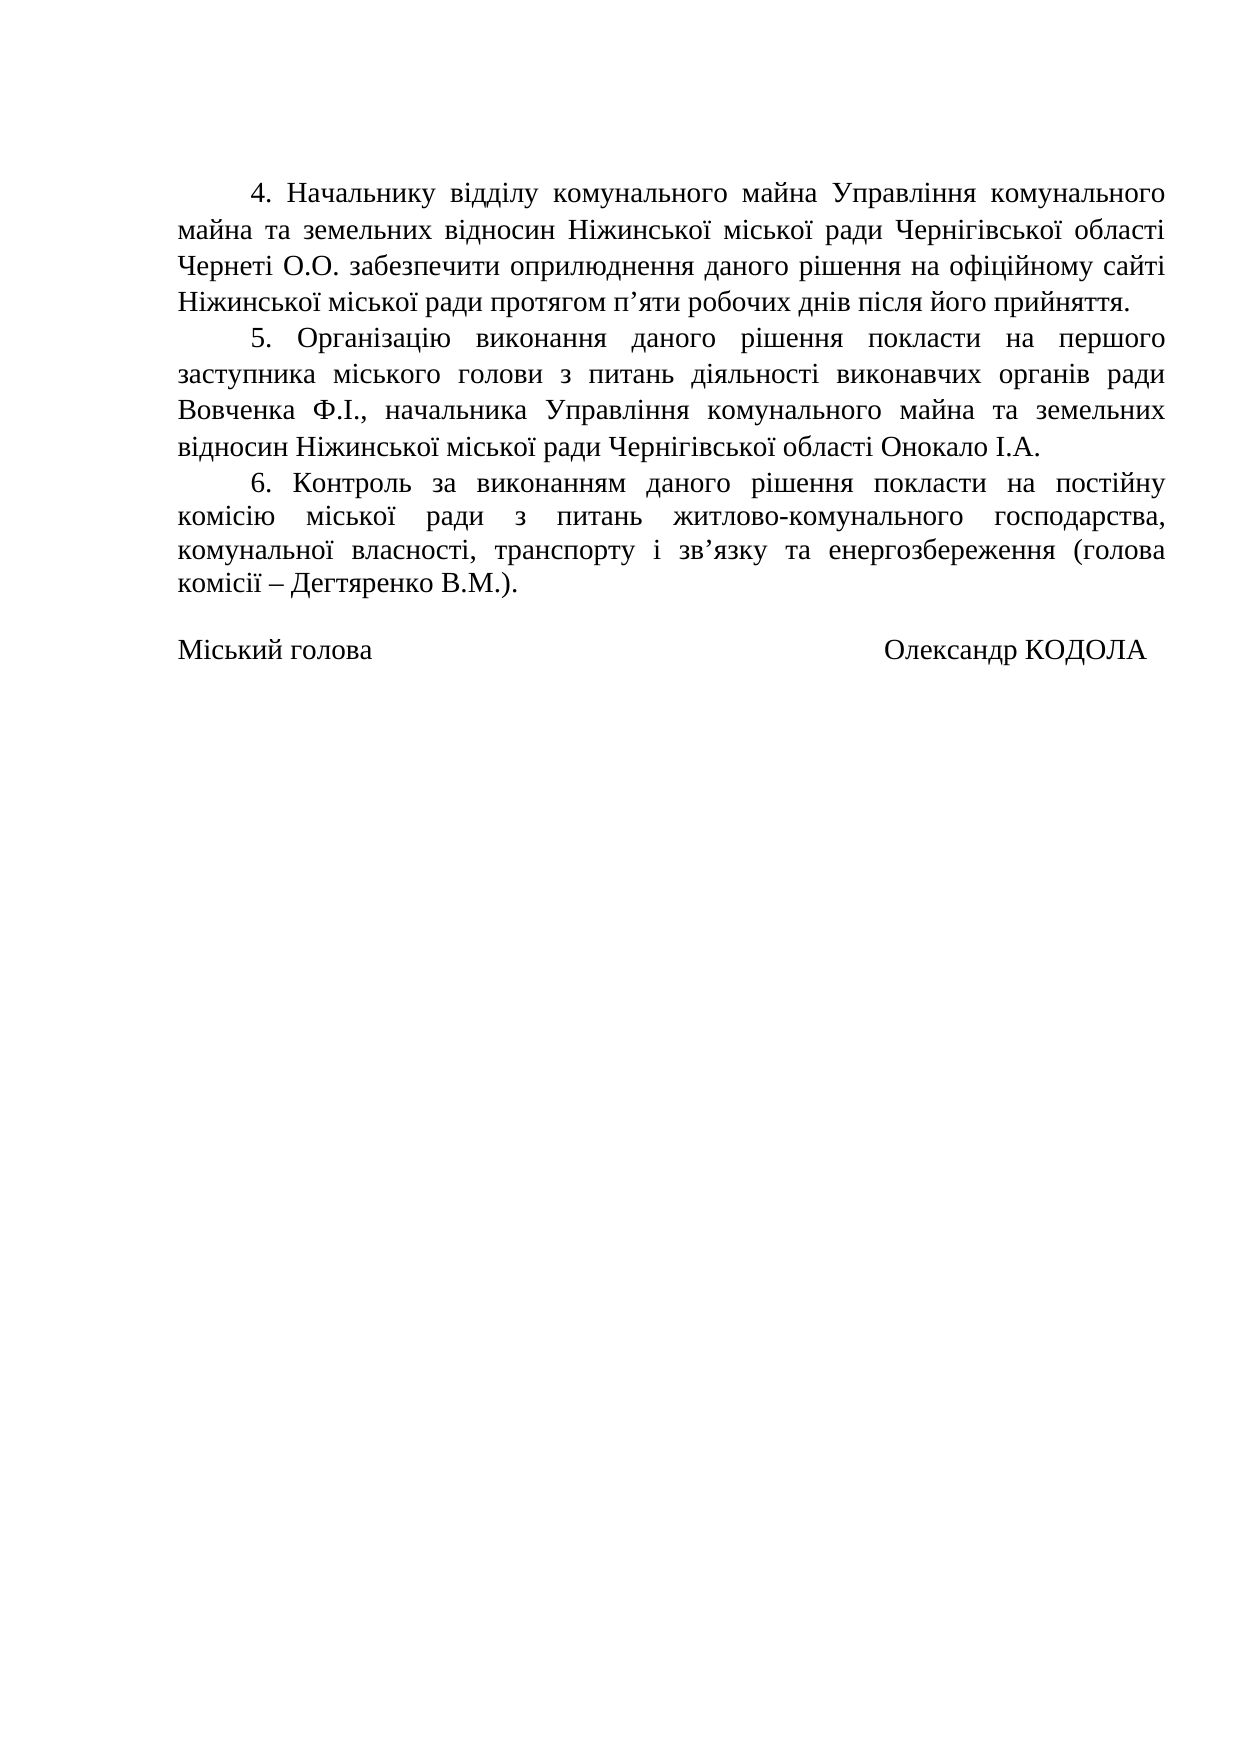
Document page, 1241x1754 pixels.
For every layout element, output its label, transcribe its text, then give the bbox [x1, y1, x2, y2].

text 6. Контроль за виконанням даного рішення покласти на постійну комісію міської ради з питань житлово-комунального господарства, комунальної власності, транспорту і зв’язку та енергозбереження (голова комісії – Дегтяренко В.М.). [177, 465, 1166, 599]
text Міський голова Олександр КОДОЛА [177, 632, 1196, 666]
text 5. Організацію виконання даного рішення покласти на першого заступника міського голови з питань діяльності виконавчих органів ради Вовченка Ф.І., начальника Управління комунального майна та земельних відносин Ніжинської міської ради Чернігівської області Онокало І.А. [177, 320, 1166, 462]
text 4. Начальнику відділу комунального майна Управління комунального майна та земельних відносин Ніжинської міської ради Чернігівської області Чернеті О.О. забезпечити оприлюднення даного рішення на офіційному сайті Ніжинської міської ради протягом п’яти робочих днів після його прийняття. [177, 176, 1166, 318]
